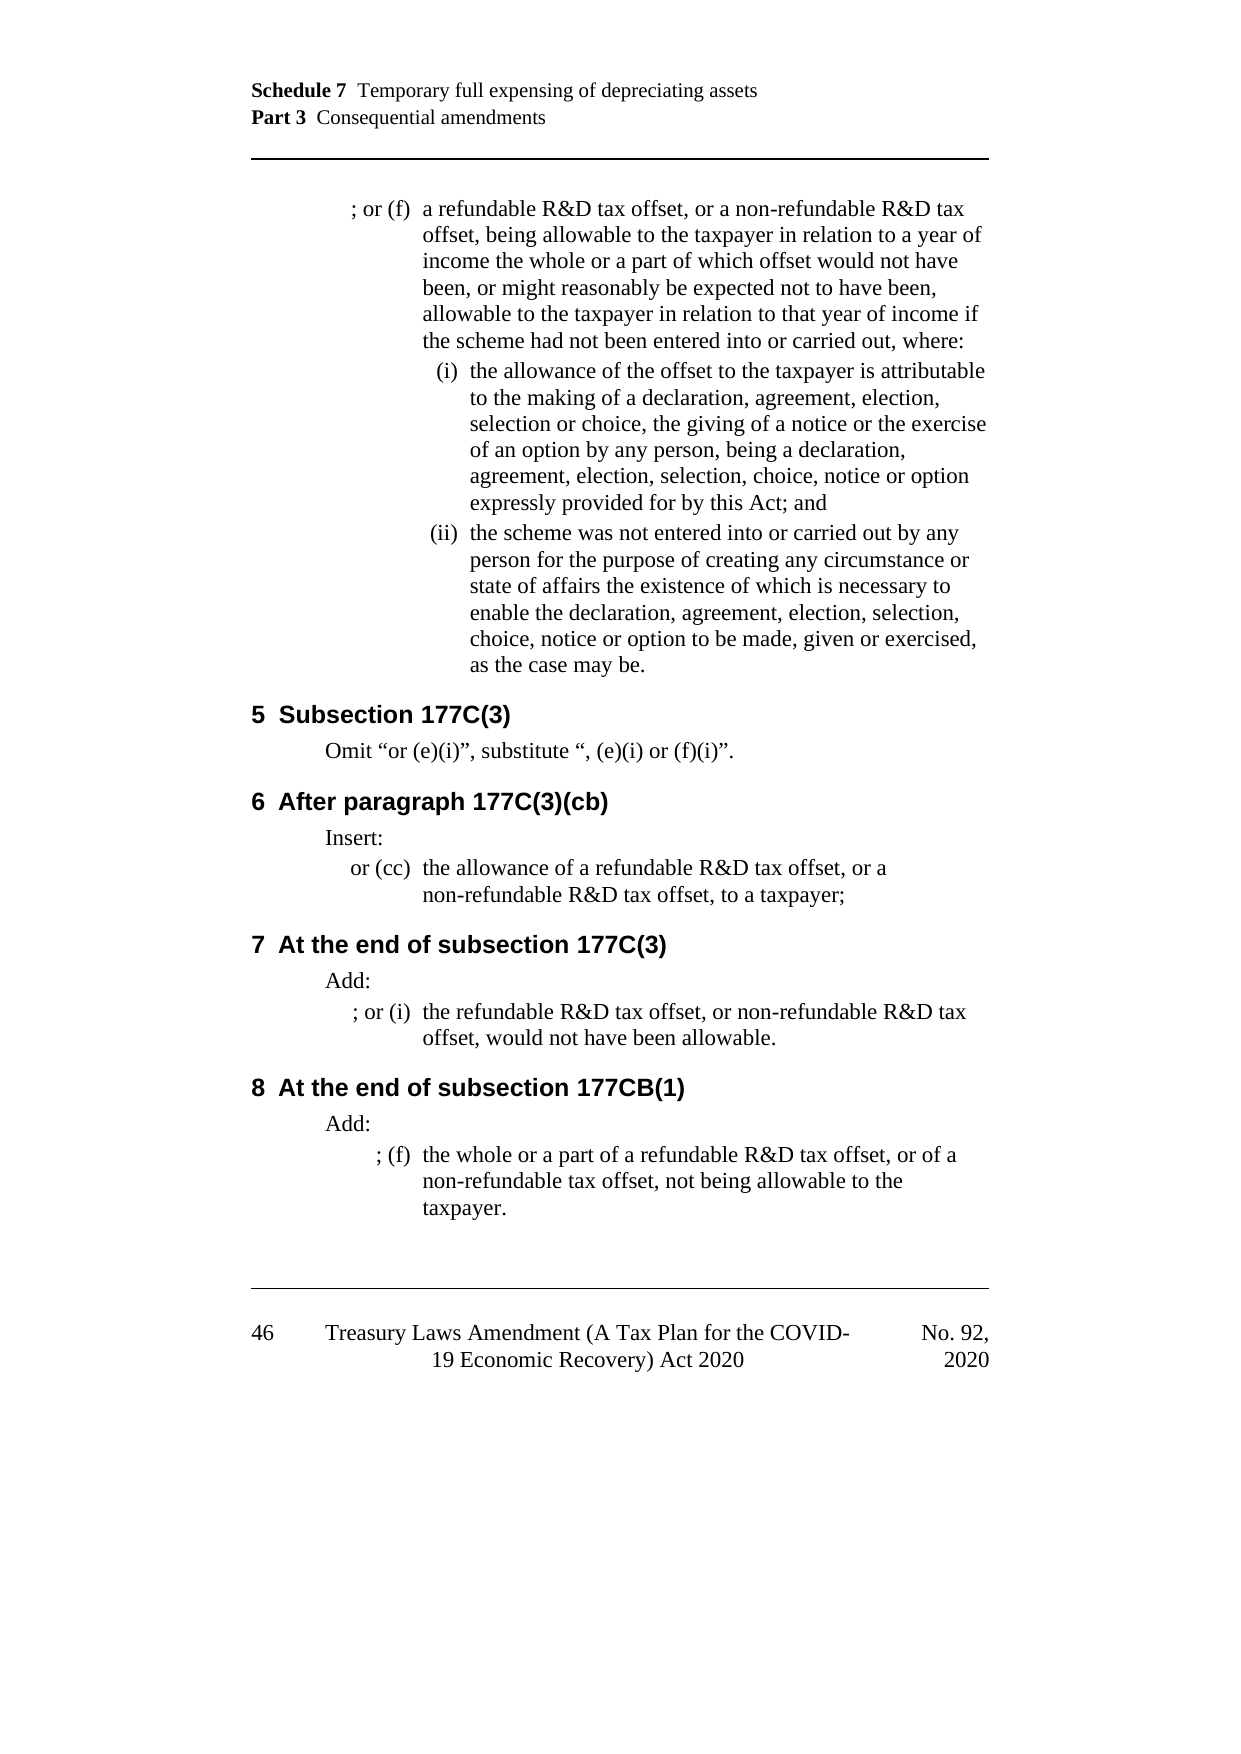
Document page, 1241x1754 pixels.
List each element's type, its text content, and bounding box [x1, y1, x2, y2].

text (ii) the scheme was not entered into or carried out by any person for the purpose of creating any circumstance or state of affairs the existence of which is necessary to enable the declaration, agreement, election, selection, choice, notice or option to be made, given or exercised, as the case may be. [251, 519, 989, 678]
text (i) the allowance of the offset to the taxpayer is attributable to the making of a declaration, agreement, election, selection or choice, the giving of a notice or the exercise of an option by any person, being a declaration, agreement, election, selection, choice, notice or option expressly provided for by this Act; and [251, 357, 989, 515]
text or (cc) the allowance of a refundable R&D tax offset, or a non-refundable R&D tax offset, to a taxpayer; [251, 854, 989, 907]
text ; or (i) the refundable R&D tax offset, or non-refundable R&D tax offset, would not have been allowable. [251, 998, 989, 1050]
text Add: [325, 967, 989, 993]
text Omit “or (e)(i)”, substitute “, (e)(i) or (f)(i)”. [325, 738, 989, 764]
text 7 At the end of subsection 177C(3) [251, 930, 989, 959]
text 8 At the end of subsection 177CB(1) [251, 1073, 989, 1102]
text ; (f) the whole or a part of a refundable R&D tax offset, or of a non-refundable tax offset, not being allowable to the taxpayer. [251, 1141, 989, 1220]
text 5 Subsection 177C(3) [251, 701, 989, 729]
text Insert: [325, 824, 989, 850]
text 6 After paragraph 177C(3)(cb) [251, 787, 989, 816]
text Add: [325, 1110, 989, 1137]
text ; or (f) a refundable R&D tax offset, or a non-refundable R&D tax offset, being allowable to the taxpayer in relation to a year of income the whole or a part of which offset would not have been, or might reasonably be expected not to have been, allowable to the taxpayer in relation to that year of income if the scheme had not been entered into or carried out, where: [251, 195, 989, 353]
